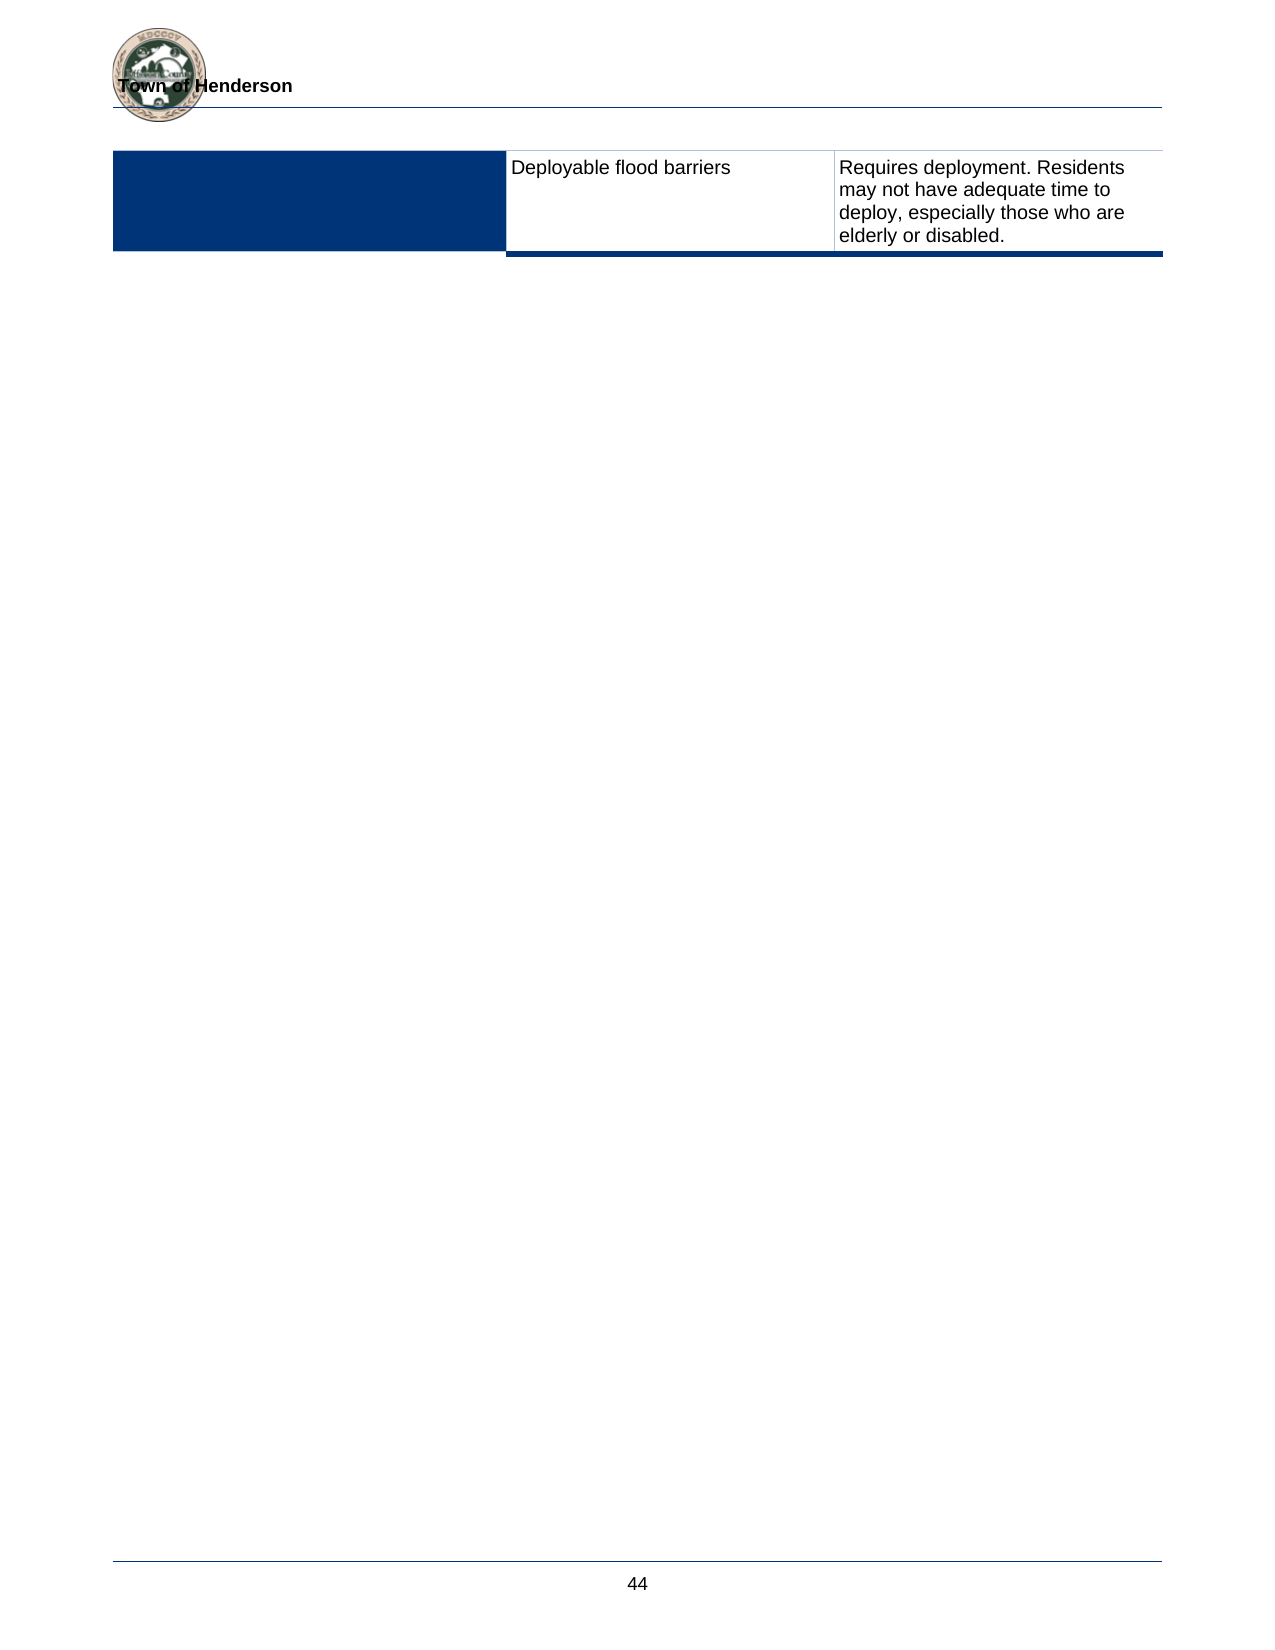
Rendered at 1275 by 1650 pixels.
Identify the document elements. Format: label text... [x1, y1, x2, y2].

picture [112, 28, 206, 122]
table_cell Requires deployment. Residents may not have adequate time to deploy, especially those who are elderly or disabled. [835, 151, 1162, 251]
table_cell Deployable flood barriers [507, 151, 834, 251]
